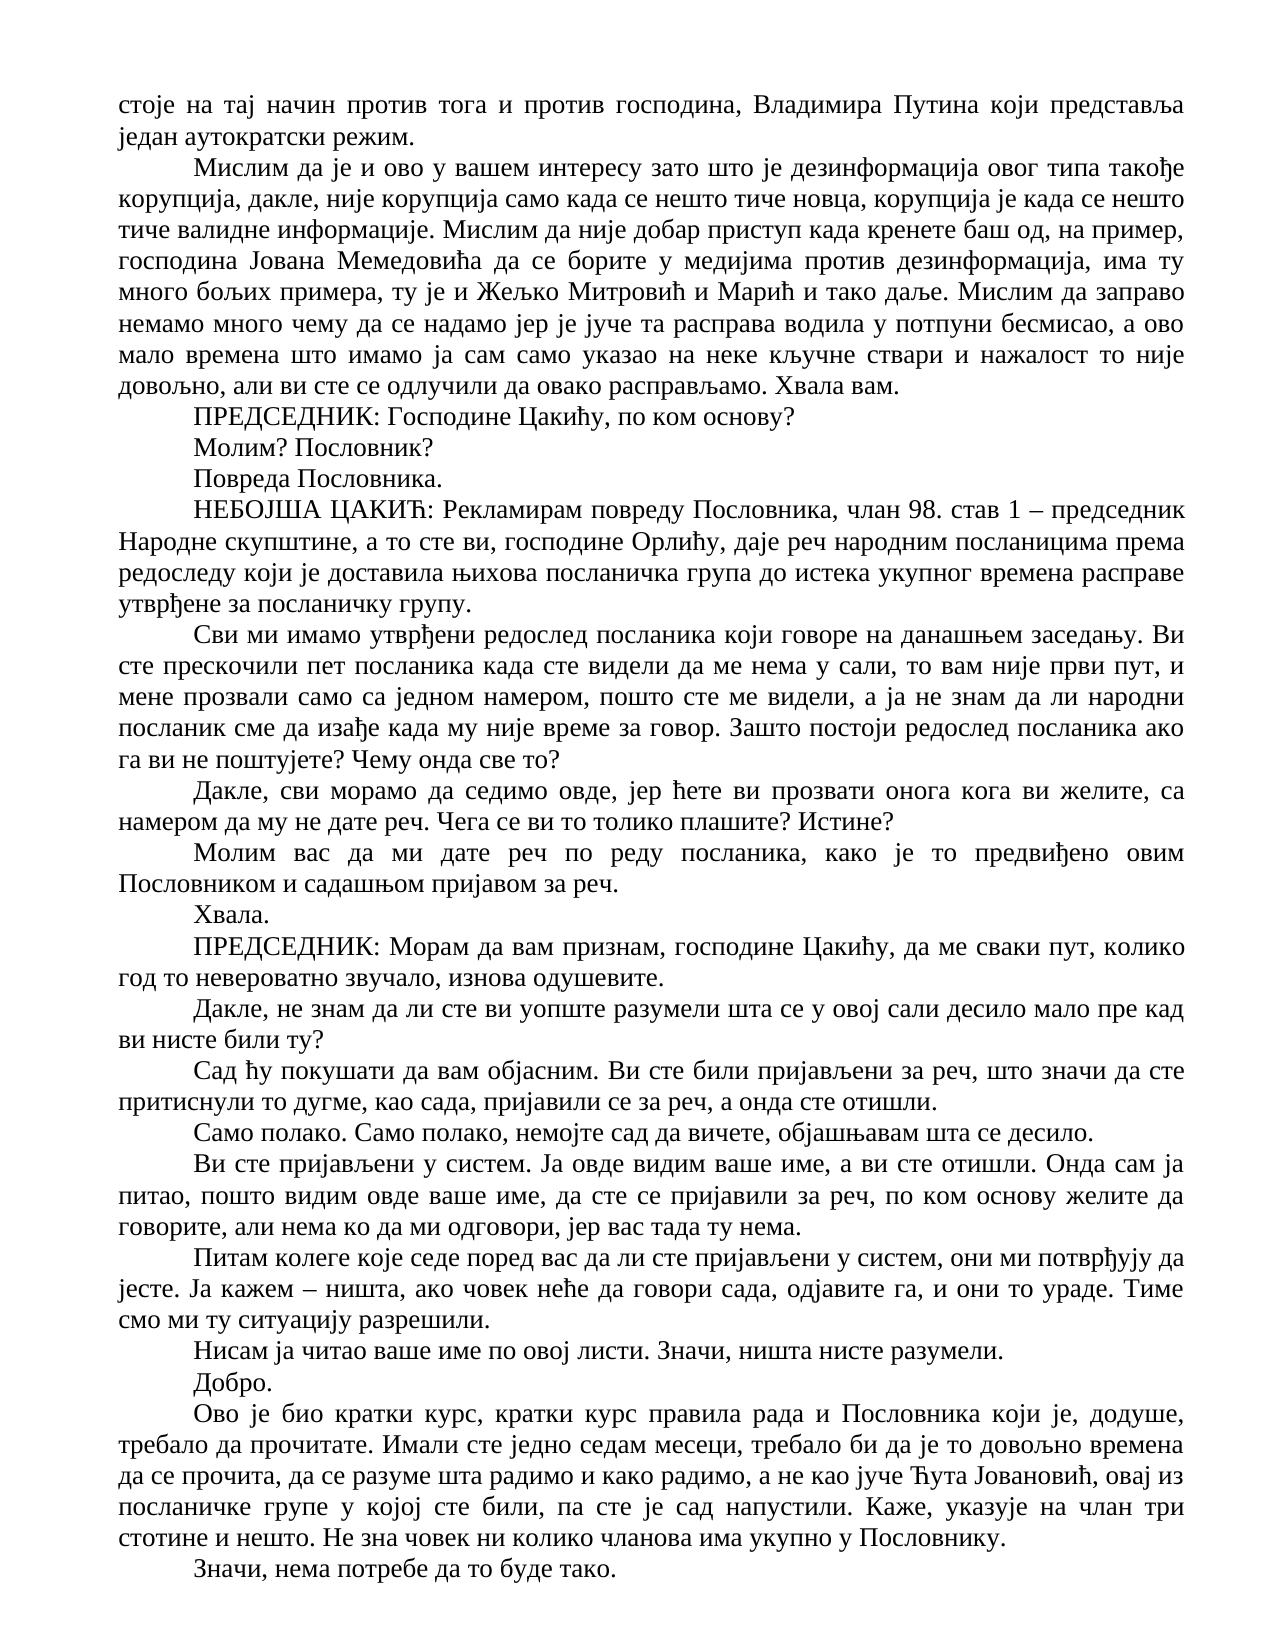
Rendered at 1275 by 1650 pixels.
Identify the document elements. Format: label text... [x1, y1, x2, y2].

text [118, 89, 1186, 151]
text Молим вас да ми дате реч по реду посланика, како је то предвиђено овим Пословником и садашњом пријавом за реч. [118, 836, 1186, 898]
text Само полако. Само полако, немојте сад да вичете, објашњавам шта се десило. [118, 1116, 1186, 1148]
text Хвала. [118, 898, 1186, 929]
text Нисам ја читао ваше име по овој листи. Значи, ништа нисте разумели. [118, 1334, 1186, 1366]
text Дакле, не знам да ли сте ви уопште разумели шта се у овој сали десило мало пре кад ви нисте били ту? [118, 992, 1186, 1054]
text ПРЕДСЕДНИК: Морам да вам признам, господине Цакићу, да ме сваки пут, колико год то невероватно звучало, изнова одушевите. [118, 929, 1186, 992]
text Повреда Пословника. [118, 462, 1186, 493]
text Сад ћу покушати да вам објасним. Ви сте били пријављени за реч, што значи да сте притиснули то дугме, као сада, пријавили се за реч, а онда сте отишли. [118, 1054, 1186, 1116]
text Питам колеге које седе поред вас да ли сте пријављени у систем, они ми потврђују да јесте. Ја кажем – ништа, ако човек неће да говори сада, одјавите га, и они то ураде. Тиме смо ми ту ситуацију разрешили. [118, 1241, 1186, 1334]
text Добро. [118, 1366, 1186, 1397]
text Сви ми имамо утврђени редослед посланика који говоре на данашњем заседању. Ви сте прескочили пет посланика када сте видели да ме нема у сали, то вам није први пут, и мене прозвали само са једном намером, пошто сте ме видели, а ја не знам да ли народни посланик сме да изађе када му није време за говор. Зашто постоји редослед посланика ако га ви не поштујете? Чему онда све то? [118, 618, 1186, 774]
text Ви сте пријављени у систем. Ја овде видим ваше име, а ви сте отишли. Онда сам ја питао, пошто видим овде ваше име, да сте се пријавили за реч, по ком основу желите да говорите, али нема ко да ми одговори, јер вас тада ту нема. [118, 1148, 1186, 1241]
text Молим? Пословник? [118, 431, 1186, 462]
text Значи, нема потребе да то буде тако. [118, 1552, 1186, 1584]
text Дакле, сви морамо да седимо овде, јер ћете ви прозвати онога кога ви желите, са намером да му не дате реч. Чега се ви то толико плашите? Истине? [118, 774, 1186, 836]
text НЕБОЈША ЦАКИЋ: Рекламирам повреду Пословника, члан 98. став 1 – председник Народне скупштине, а то сте ви, господине Орлићу, даје реч народним посланицима према редоследу који је доставила њихова посланичка група до истека укупног времена расправе утврђене за посланичку групу. [118, 493, 1186, 618]
text Ово је био кратки курс, кратки курс правила рада и Пословника који је, додуше, требало да прочитате. Имали сте једно седам месеци, требало би да је то довољно времена да се прочита, да се разуме шта радимо и како радимо, а не као јуче Ћута Јовановић, овај из посланичке групе у којој сте били, па сте је сад напустили. Каже, указује на члан три стотине и нешто. Не зна човек ни колико чланова има укупно у Пословнику. [118, 1397, 1186, 1552]
text Мислим да је и ово у вашем интересу зато што је дезинформација овог типа такође корупција, дакле, није корупција само када се нешто тиче новца, корупција је када се нешто тиче валидне информације. Мислим да није добар приступ када кренете баш од, на пример, господина Јована Мемедовића да се борите у медијима против дезинформација, има ту много бољих примера, ту је и Жељко Митровић и Марић и тако даље. Мислим да заправо немамо много чему да се надамо јер је јуче та расправа водила у потпуни бесмисао, а ово мало времена што имамо ја сам само указао на неке кључне ствари и нажалост то није довољно, али ви сте се одлучили да овако расправљамо. Хвала вам. [118, 151, 1186, 400]
text ПРЕДСЕДНИК: Господине Цакићу, по ком основу? [118, 400, 1186, 431]
